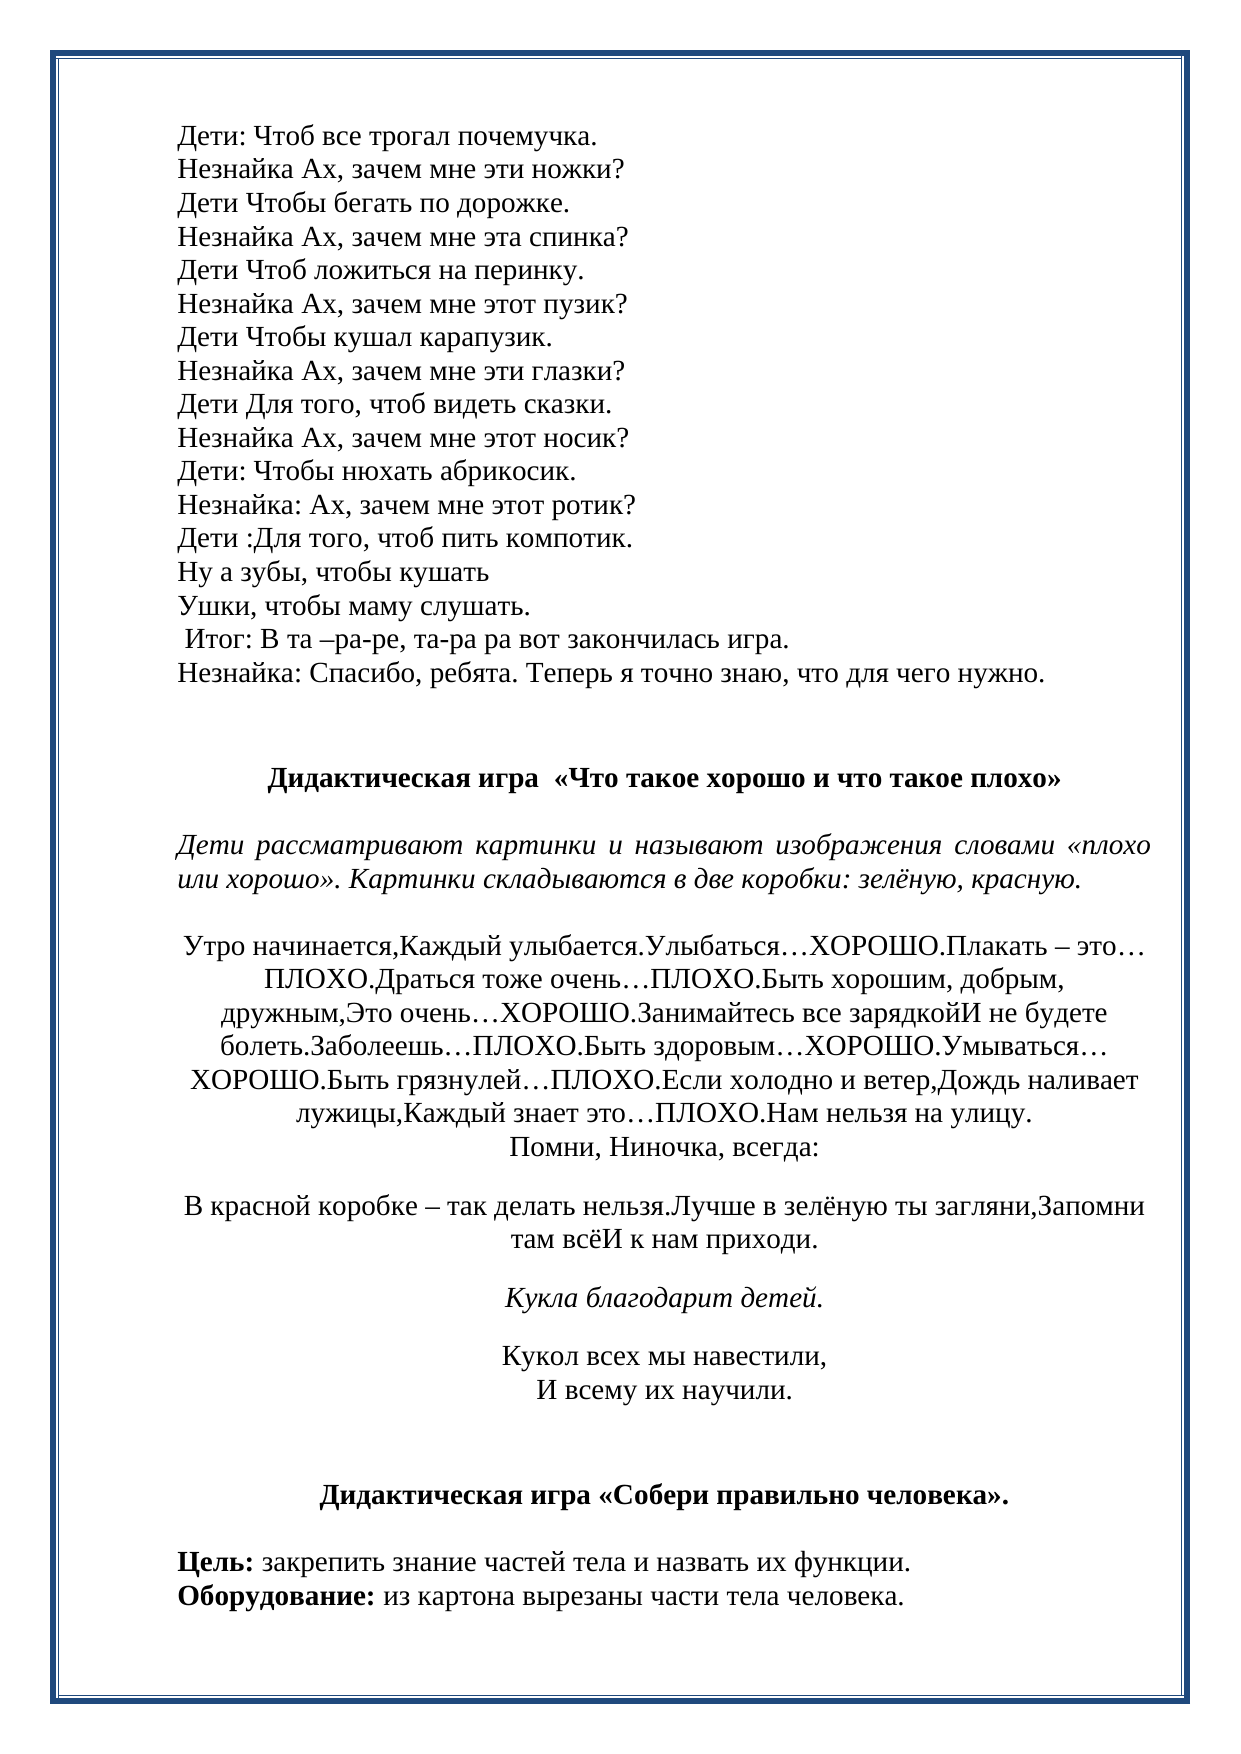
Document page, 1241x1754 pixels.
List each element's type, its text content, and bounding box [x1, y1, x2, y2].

text Ушки, чтобы маму слушать. [177, 588, 1152, 621]
text Незнайка Ах, зачем мне этот пузик? [177, 286, 1152, 319]
text Незнайка Ах, зачем мне этот носик? [177, 420, 1152, 453]
text Дети :Для того, чтоб пить компотик. [177, 521, 1152, 554]
text Дети: Чтобы нюхать абрикосик. [177, 453, 1152, 487]
text Цель: закрепить знание частей тела и назвать их функции. [177, 1544, 1152, 1578]
text И всему их научили. [177, 1372, 1152, 1405]
text Помни, Ниночка, всегда: [177, 1129, 1152, 1163]
text Дети Чтоб ложиться на перинку. [177, 252, 1152, 286]
text Незнайка Ах, зачем мне эта спинка? [177, 219, 1152, 252]
text Незнайка Ах, зачем мне эти глазки? [177, 353, 1152, 386]
text Дидактическая игра «Собери правильно человека». [177, 1477, 1152, 1511]
text Дидактическая игра «Что такое хорошо и что такое плохо» [177, 760, 1152, 794]
text Кукол всех мы навестили, [177, 1338, 1152, 1372]
text В красной коробке – так делать нельзя.Лучше в зелёную ты загляни,Запомни там всёИ к нам приходи. [177, 1188, 1152, 1255]
text Дети Для того, чтоб видеть сказки. [177, 386, 1152, 420]
text Незнайка: Ах, зачем мне этот ротик? [177, 487, 1152, 521]
text Дети рассматривают картинки и называют изображения словами «плохо или хорошо». Картинки складываются в две коробки: зелёную, красную. [177, 827, 1152, 894]
text Дети: Чтоб все трогал почемучка. [177, 118, 1152, 152]
text Итог: В та –ра-ре, та-ра ра вот закончилась игра. [177, 621, 1152, 655]
text Утро начинается,Каждый улыбается.Улыбаться…ХОРОШО.Плакать – это…ПЛОХО.Драться тоже очень…ПЛОХО.Быть хорошим, добрым, дружным,Это очень…ХОРОШО.Занимайтесь все зарядкойИ не будете болеть.Заболеешь…ПЛОХО.Быть здоровым…ХОРОШО.Умываться…ХОРОШО.Быть грязнулей…ПЛОХО.Если холодно и ветер,Дождь наливает лужицы,Каждый знает это…ПЛОХО.Нам нельзя на улицу. [177, 928, 1152, 1129]
text Оборудование: из картона вырезаны части тела человека. [177, 1578, 1152, 1611]
text Дети Чтобы кушал карапузик. [177, 319, 1152, 353]
text Кукла благодарит детей. [177, 1280, 1152, 1313]
text Незнайка Ах, зачем мне эти ножки? [177, 152, 1152, 185]
text Дети Чтобы бегать по дорожке. [177, 185, 1152, 219]
text Незнайка: Спасибо, ребята. Теперь я точно знаю, что для чего нужно. [177, 655, 1152, 688]
text Ну а зубы, чтобы кушать [177, 554, 1152, 588]
